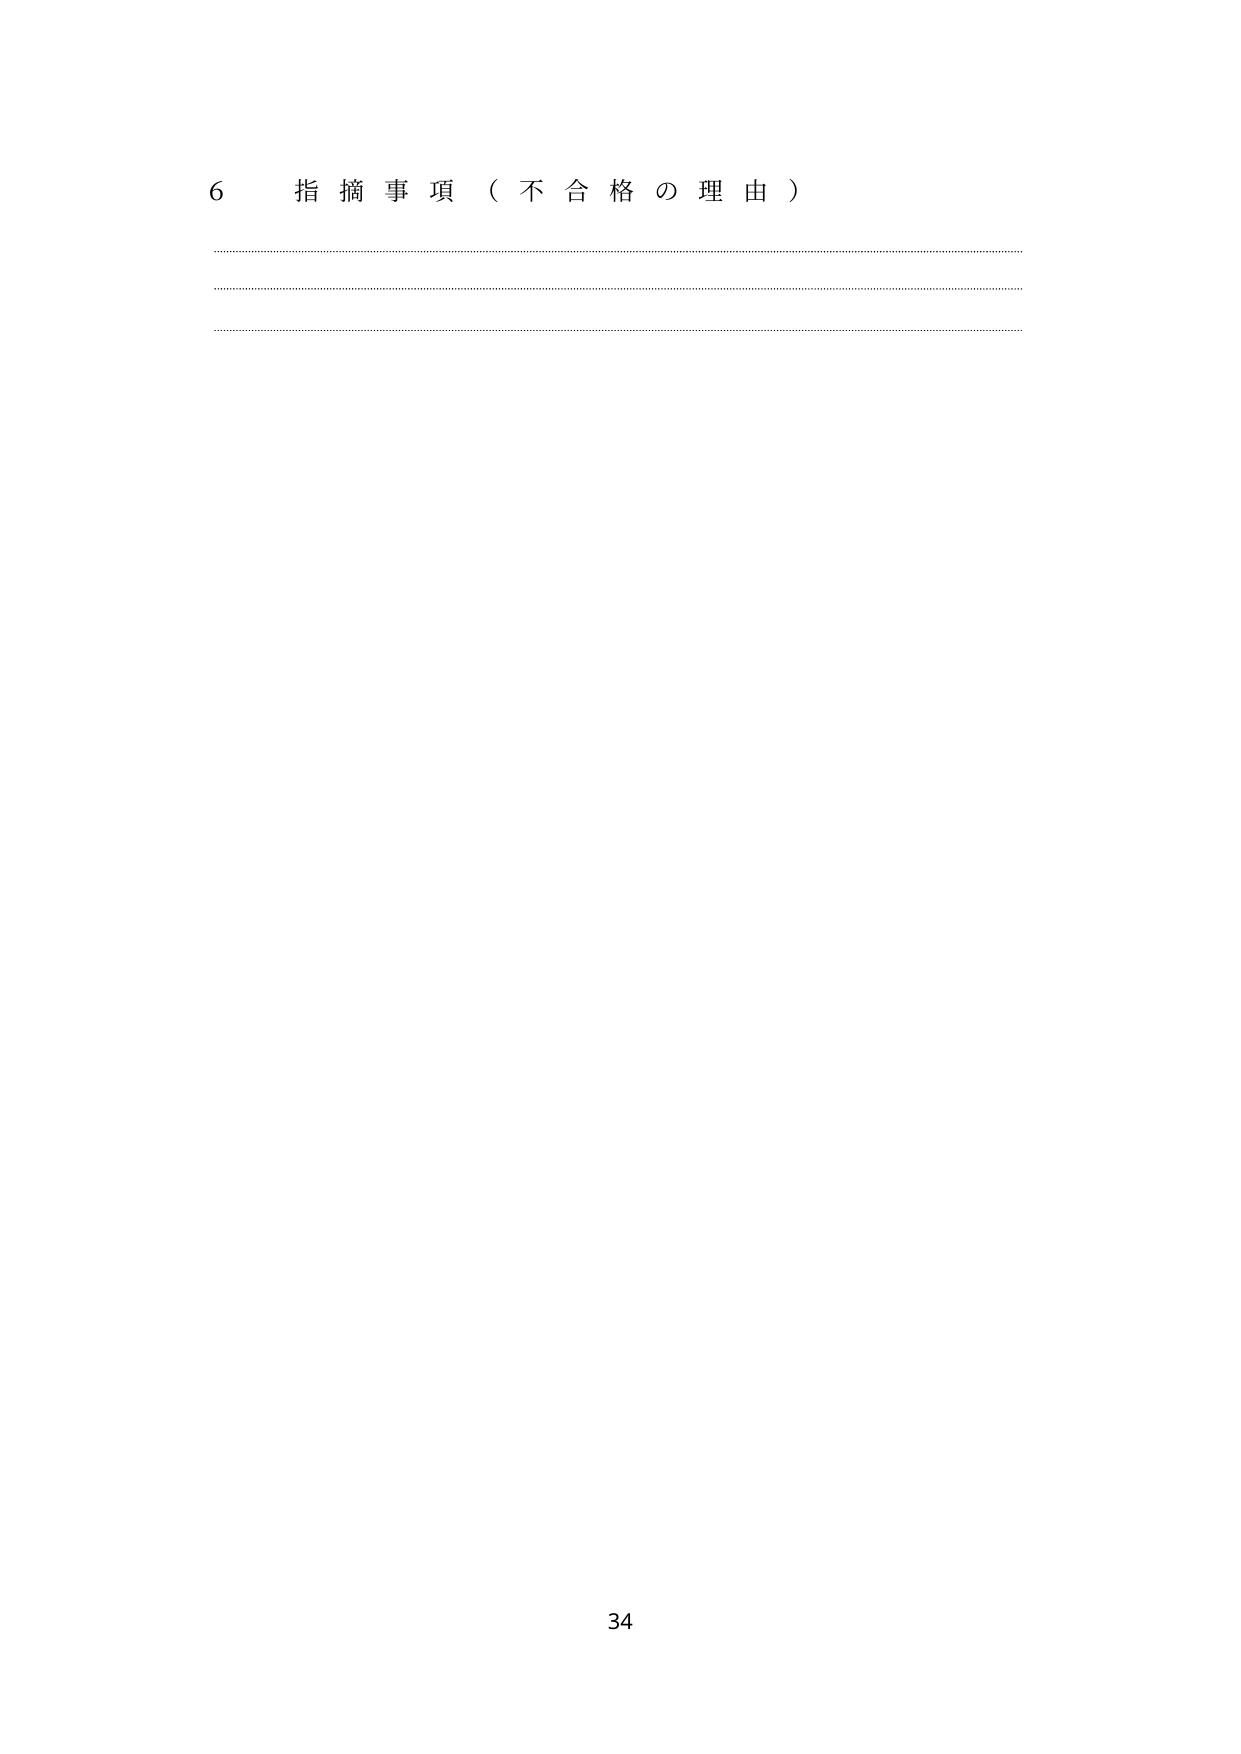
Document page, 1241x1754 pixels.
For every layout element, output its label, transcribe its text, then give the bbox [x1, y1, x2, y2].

text ６ 指摘事項（不合格の理由） [181, 168, 1081, 210]
